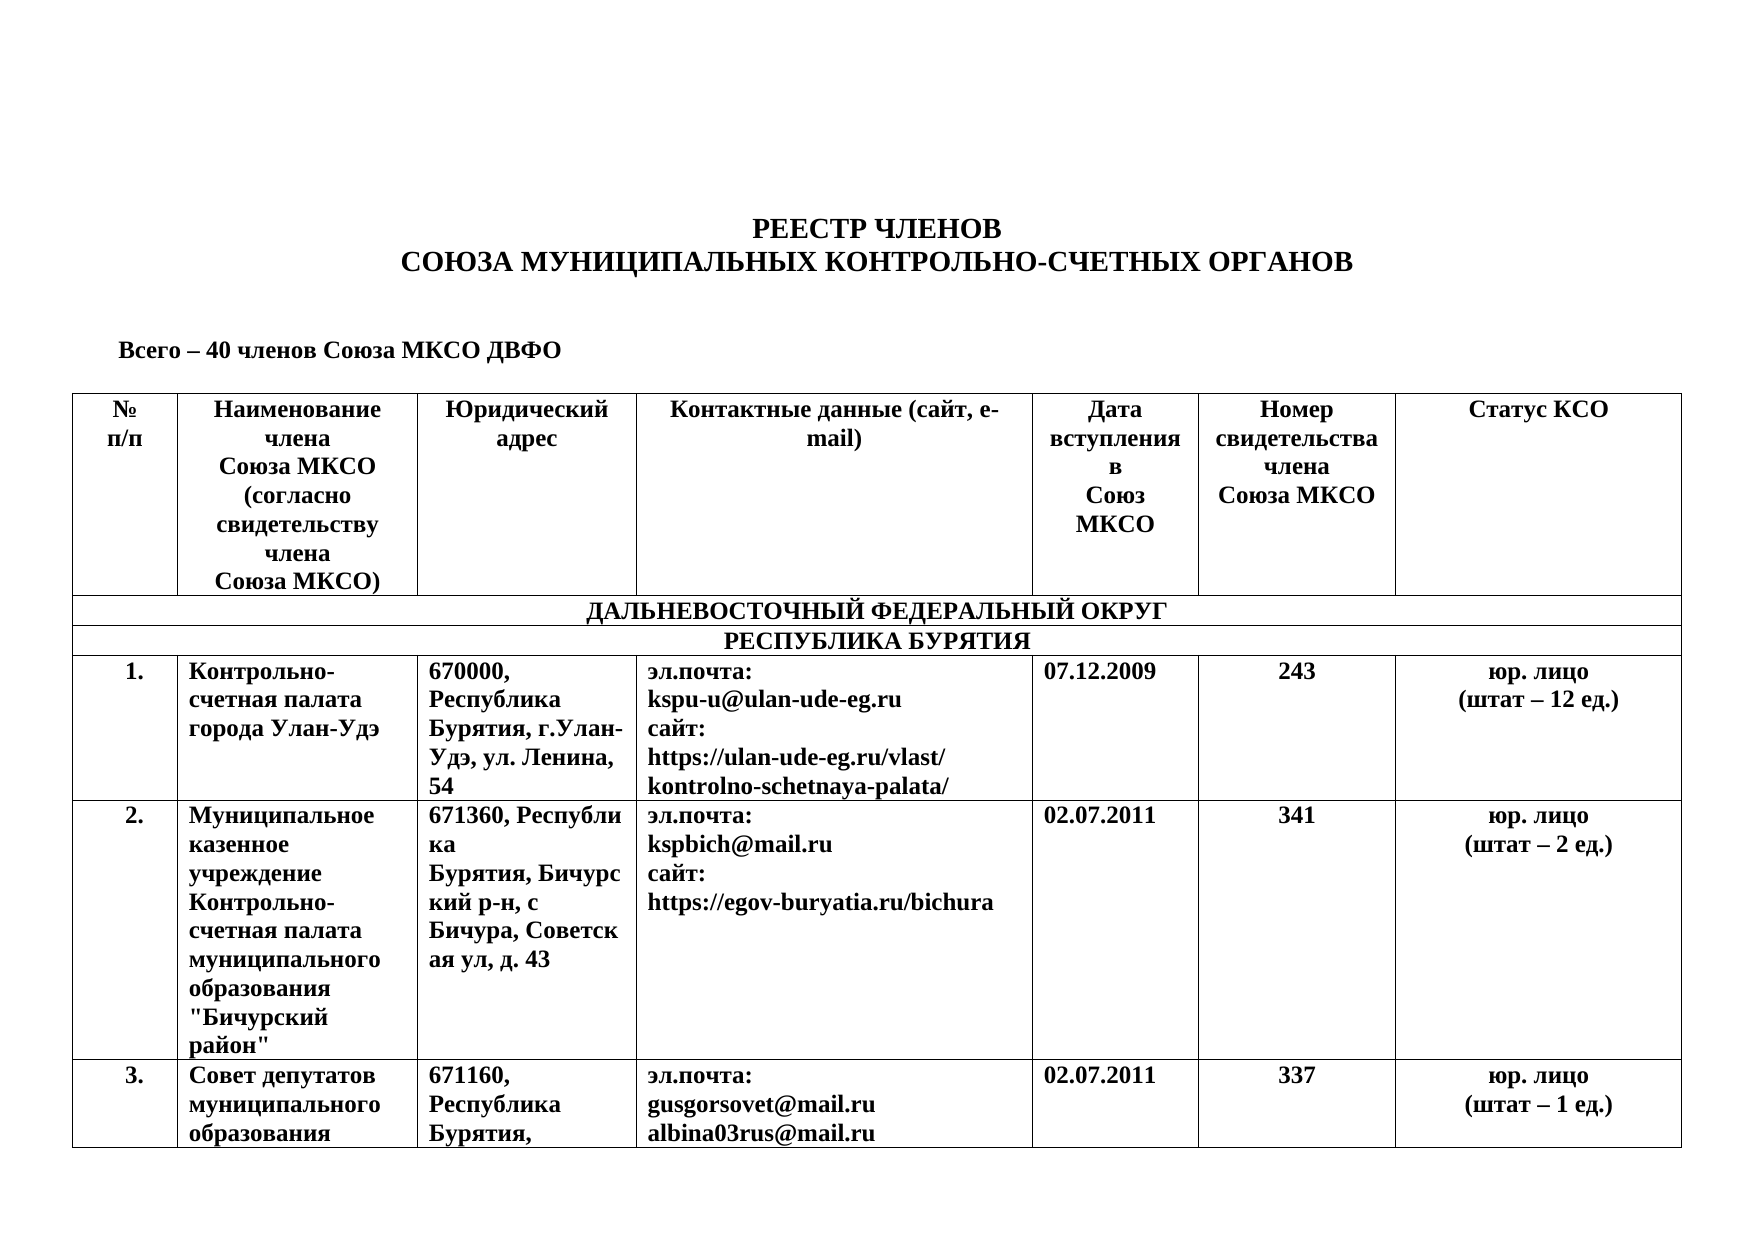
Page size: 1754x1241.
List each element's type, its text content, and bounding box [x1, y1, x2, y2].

table_cell Контрольно-счетная палата города Улан-Удэ [178, 656, 417, 799]
text СОЮЗА МУНИЦИПАЛЬНЫХ КОНТРОЛЬНО-СЧЕТНЫХ ОРГАНОВ [118, 244, 1636, 278]
table_cell 07.12.2009 [1033, 656, 1198, 799]
table_cell 02.07.2011 [1033, 801, 1198, 1059]
table_cell РЕСПУБЛИКА БУРЯТИЯ [73, 626, 1681, 655]
table_cell 671360, Республика Бурятия, Бичурский р-н, с Бичура, Советская ул, д. 43 [418, 801, 636, 1059]
table_cell эл.почта: kspbich@mail.ru сайт: https://egov-buryatia.ru/bichura [637, 801, 1032, 1059]
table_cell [1396, 1060, 1681, 1147]
table_cell 02.07.2011 [1033, 1060, 1198, 1147]
table_cell эл.почта: kspu-u@ulan-ude-eg.ru сайт: https://ulan-ude-eg.ru/vlast/kontrolno-schetnaya-palata/ [637, 656, 1032, 799]
table_header Статус КСО [1396, 394, 1681, 595]
table_cell 243 [1199, 656, 1395, 799]
table_cell Муниципальное казенное учреждение Контрольно-счетная палата муниципального образования "Бичурский район" [178, 801, 417, 1059]
text РЕЕСТР ЧЛЕНОВ [118, 211, 1636, 244]
table_cell юр. лицо (штат – 2 ед.) [1396, 801, 1681, 1059]
table_cell 337 [1199, 1060, 1395, 1147]
table_cell 670000, Республика Бурятия, г.Улан-Удэ, ул. Ленина, 54 [418, 656, 636, 799]
table_header Контактные данные (сайт, e-mail) [637, 394, 1032, 595]
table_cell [418, 1060, 636, 1147]
table_cell 341 [1199, 801, 1395, 1059]
table_header Дата вступления в Союз МКСО [1033, 394, 1198, 595]
table_cell ДАЛЬНЕВОСТОЧНЫЙ ФЕДЕРАЛЬНЫЙ ОКРУГ [73, 596, 1681, 625]
table_header № п/п [73, 394, 177, 595]
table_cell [178, 1060, 417, 1147]
table_cell [73, 801, 177, 1059]
text Всего – 40 членов Союза МКСО ДВФО [118, 335, 1636, 364]
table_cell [637, 1060, 1032, 1147]
table_cell [73, 1060, 177, 1147]
table_header Номер свидетельства члена Союза МКСО [1199, 394, 1395, 595]
table_cell юр. лицо (штат – 12 ед.) [1396, 656, 1681, 799]
table_header Наименование члена Союза МКСО (согласно свидетельству члена Союза МКСО) [178, 394, 417, 595]
table_header Юридический адрес [418, 394, 636, 595]
table_cell [73, 656, 177, 799]
